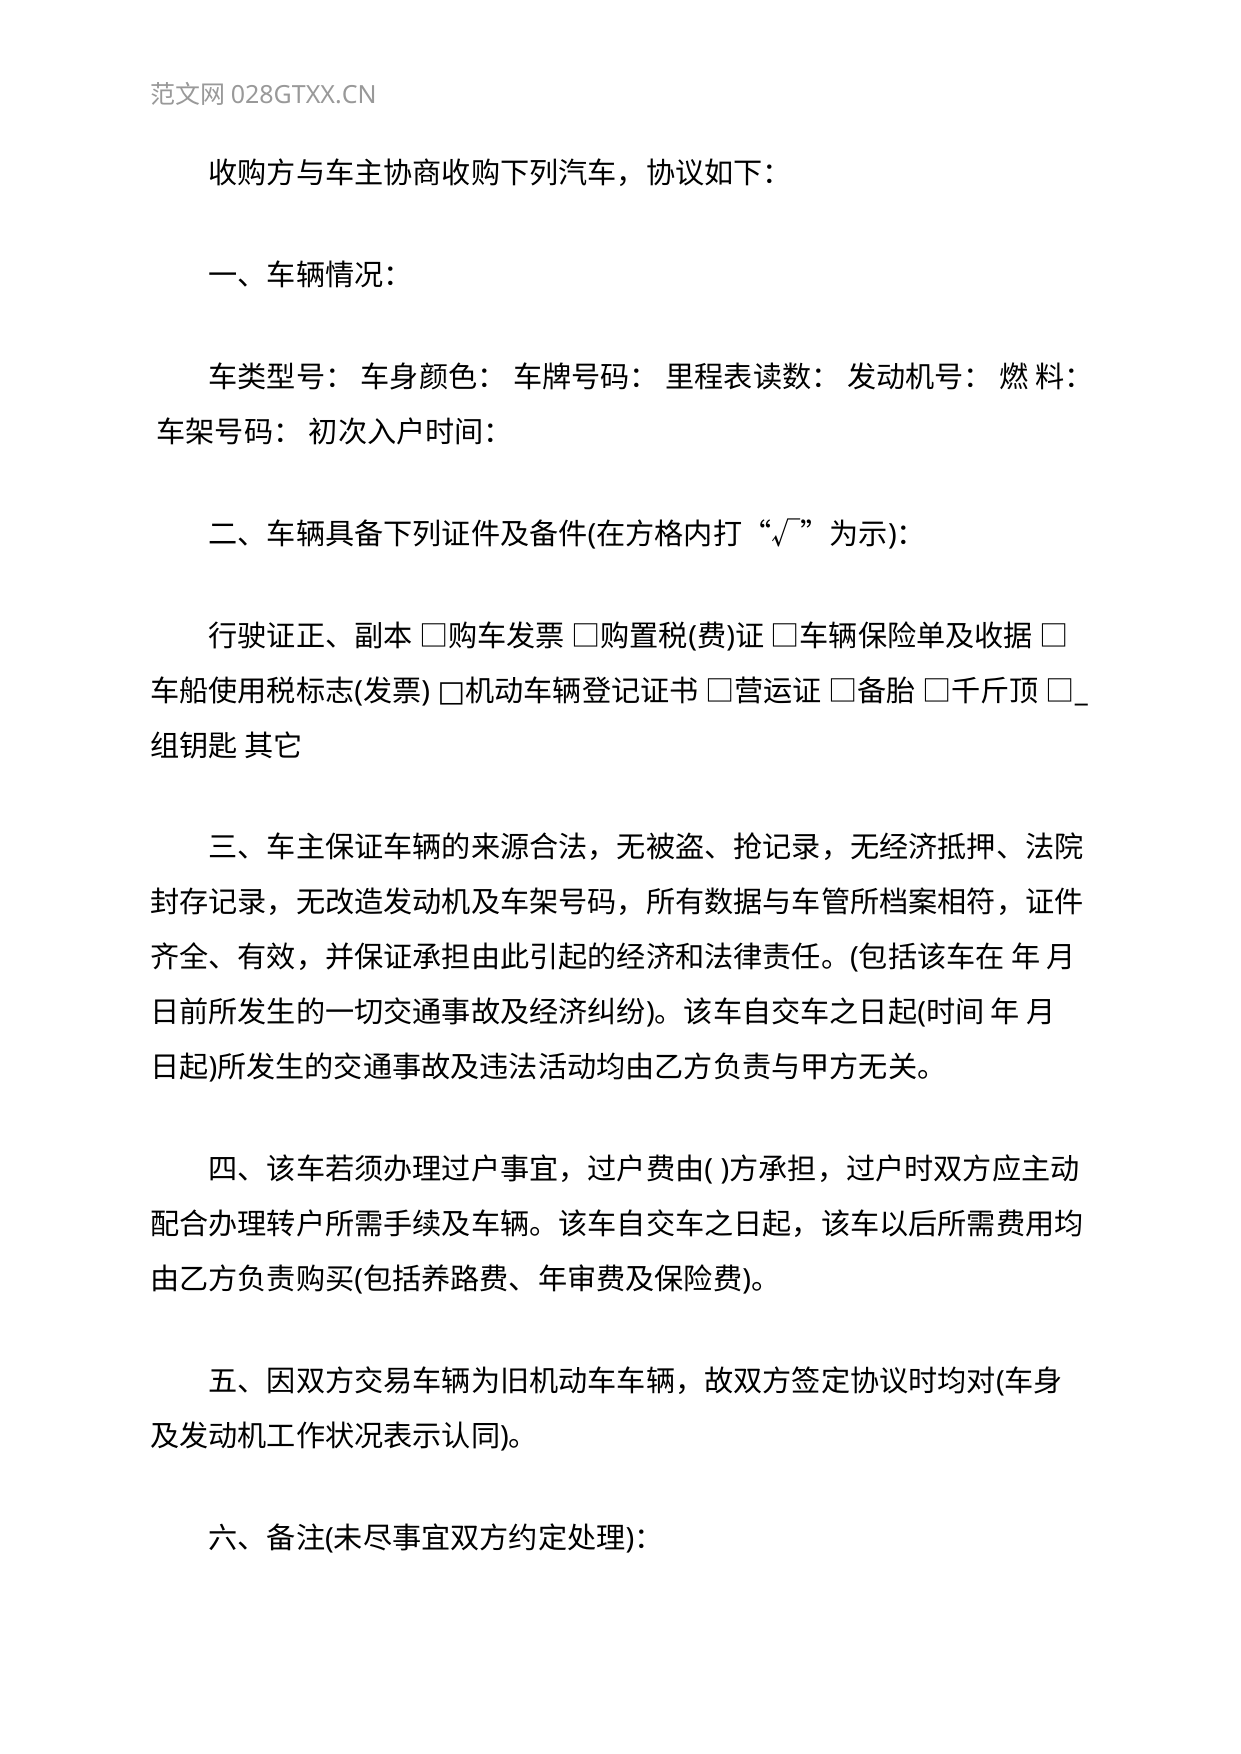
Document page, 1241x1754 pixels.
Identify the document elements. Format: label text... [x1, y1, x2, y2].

text 行驶证正、副本 □购车发票 □购置税(费)证 □车辆保险单及收据 □车船使用税标志(发票) □机动车辆登记证书 □营运证 □备胎 □千斤顶 □_组钥匙 其它 [150, 612, 1090, 764]
text 六、备注(未尽事宜双方约定处理)： [150, 1514, 1090, 1557]
text 三、车主保证车辆的来源合法，无被盗、抢记录，无经济抵押、法院封存记录，无改造发动机及车架号码，所有数据与车管所档案相符，证件齐全、有效，并保证承担由此引起的经济和法律责任。(包括该车在 年 月 日前所发生的一切交通事故及经济纠纷)。该车自交车之日起(时间 年 月 日起)所发生的交通事故及违法活动均由乙方负责与甲方无关。 [150, 824, 1090, 1086]
text 二、车辆具备下列证件及备件(在方格内打“√”为示)： [150, 510, 1090, 553]
text 四、该车若须办理过户事宜，过户费由( )方承担，过户时双方应主动配合办理转户所需手续及车辆。该车自交车之日起，该车以后所需费用均由乙方负责购买(包括养路费、年审费及保险费)。 [150, 1146, 1090, 1298]
text 收购方与车主协商收购下列汽车，协议如下： [150, 150, 1090, 192]
text 车类型号： 车身颜色： 车牌号码： 里程表读数： 发动机号： 燃 料： 车架号码： 初次入户时间： [150, 353, 1090, 451]
text 五、因双方交易车辆为旧机动车车辆，故双方签定协议时均对(车身及发动机工作状况表示认同)。 [150, 1358, 1090, 1455]
text 一、车辆情况： [150, 252, 1090, 294]
